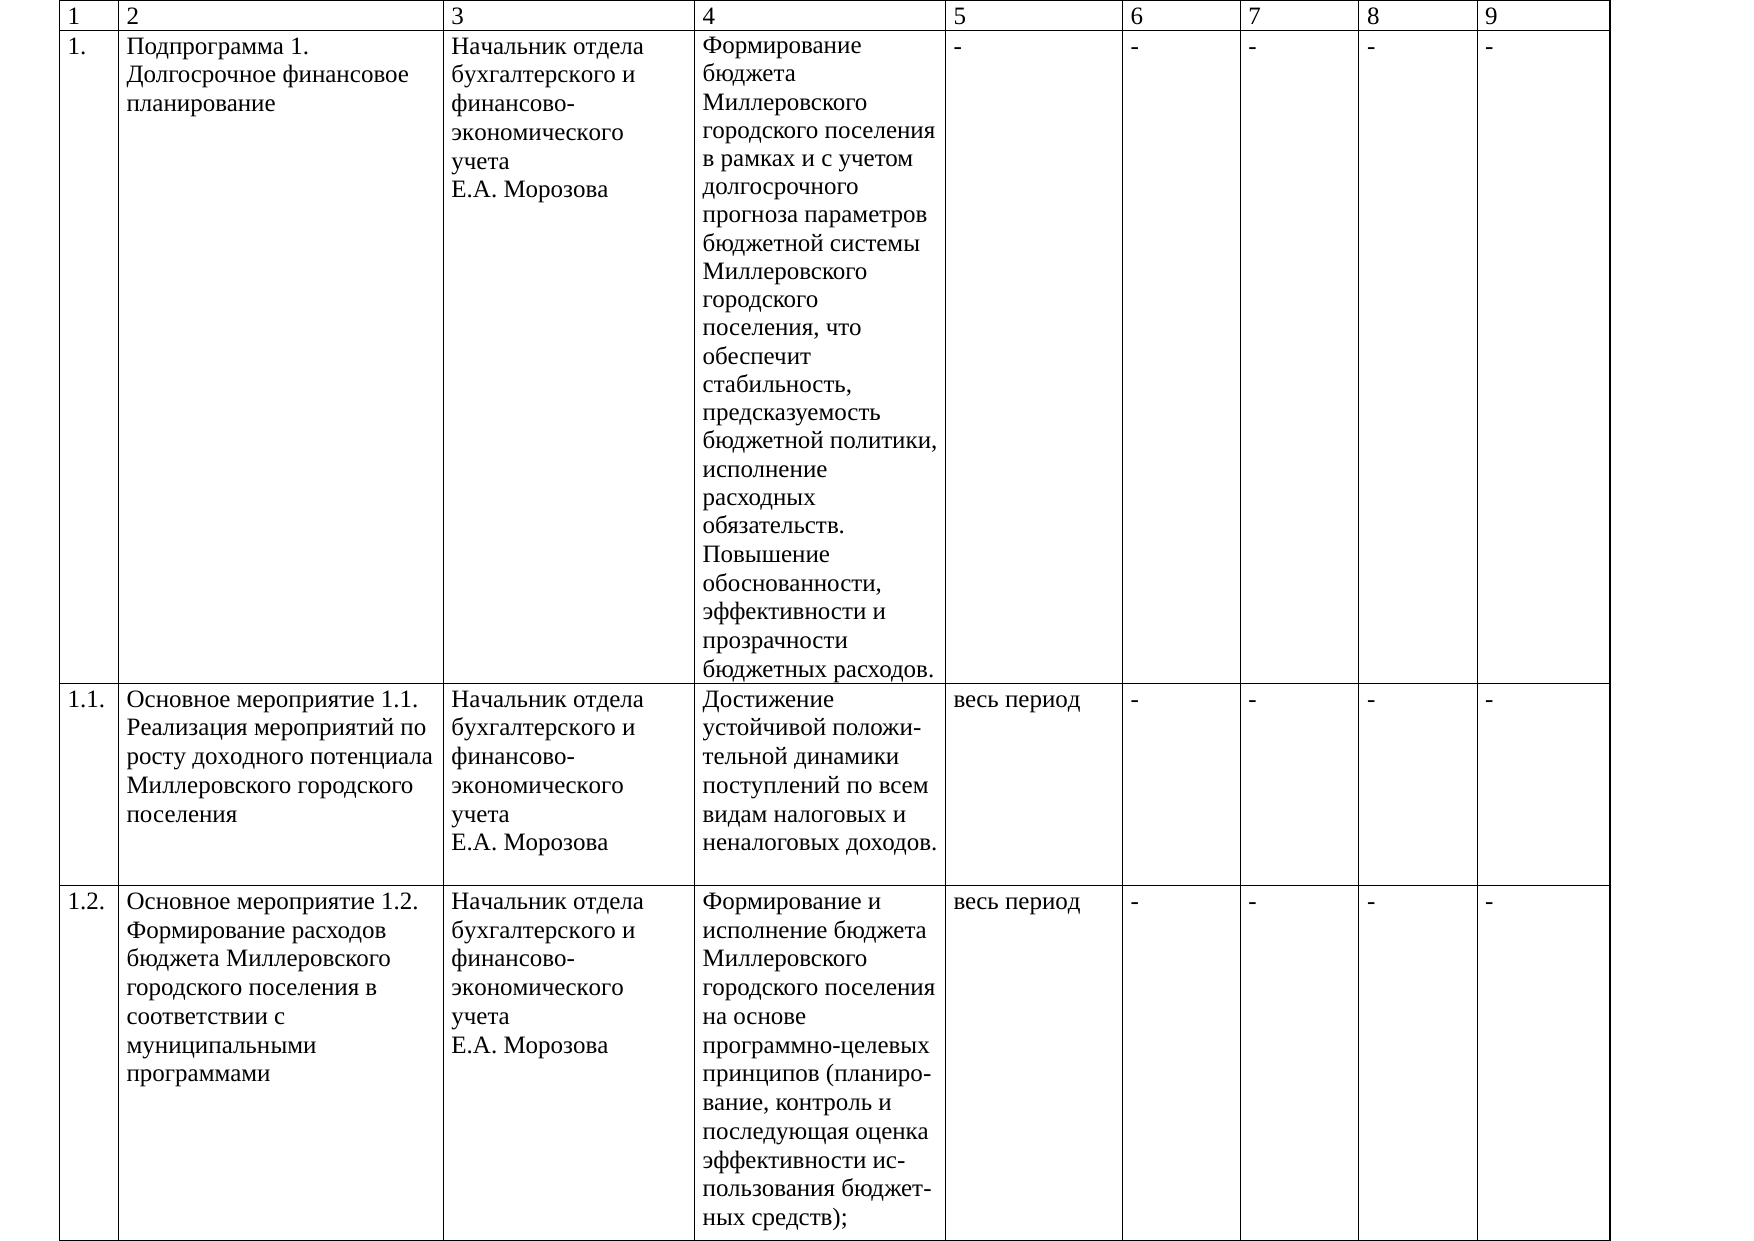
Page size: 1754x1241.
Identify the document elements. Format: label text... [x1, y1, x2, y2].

table_cell - [1359, 31, 1477, 683]
table_cell Начальник отдела бухгалтерского и финансово-экономического учета Е.А. Морозова [444, 684, 694, 885]
table_cell - [1241, 31, 1358, 683]
table_cell Достижение устойчивой положи-тельной динамики поступлений по всем видам налоговых и неналоговых доходов. [695, 684, 945, 885]
table_cell Формирование и исполнение бюджета Миллеровского городского поселения на основе программно-целевых принципов (планирование, контроль и последующая оценка эффективности использования бюджетных средств); доля расходов бюджета Миллеровского городского поселения, формируемых в рамках муниципальных программ, к общему объему расходов бюджета Миллеровского городского поселения составит в 2030 году более 99,0 процентов. [695, 886, 945, 1240]
table_cell Основное мероприятие 1.1. Реализация мероприятий по росту доходного потенциала Миллеровского городского поселения [119, 684, 443, 885]
table_header 7 [1241, 1, 1358, 30]
table_cell Основное мероприятие 1.2. Формирование расходов бюджета Миллеровского городского поселения в соответствии с муниципальными программами [119, 886, 443, 1240]
table_header 6 [1123, 1, 1240, 30]
table_cell - [1241, 684, 1358, 885]
table_cell Начальник отдела бухгалтерского и финансово-экономического учета Е.А. Морозова [444, 886, 694, 1240]
table_header 3 [444, 1, 694, 30]
table_cell - [1123, 31, 1240, 683]
table_cell 1.2. [60, 886, 118, 1240]
table_cell - [1241, 886, 1358, 1240]
table_cell - [946, 31, 1122, 683]
table_cell - [1123, 684, 1240, 885]
table_cell - [1359, 684, 1477, 885]
table_header 4 [695, 1, 945, 30]
table_cell 1. [60, 31, 118, 683]
table_cell Подпрограмма 1. Долгосрочное финансовое планирование [119, 31, 443, 683]
table_cell Начальник отдела бухгалтерского и финансово-экономического учета Е.А. Морозова [444, 31, 694, 683]
table_cell весь период [946, 684, 1122, 885]
table_cell - [1478, 31, 1609, 683]
table_header 1 [60, 1, 118, 30]
table_header 9 [1478, 1, 1609, 30]
table_cell - [1123, 886, 1240, 1240]
table_cell Формирование бюджета Миллеровского городского поселения в рамках и с учетом долгосрочного прогноза параметров бюджетной системы Миллеровского городского поселения, что обеспечит стабильность, предсказуемость бюджетной политики, исполнение расходных обязательств. Повышение обоснованности, эффективности и прозрачности бюджетных расходов. [695, 31, 945, 683]
table_header 2 [119, 1, 443, 30]
table_cell - [1478, 886, 1609, 1240]
table_cell - [1478, 684, 1609, 885]
table_cell 1.1. [60, 684, 118, 885]
table_header 5 [946, 1, 1122, 30]
table_header 8 [1359, 1, 1477, 30]
table_cell весь период [946, 886, 1122, 1240]
table_cell - [1359, 886, 1477, 1240]
